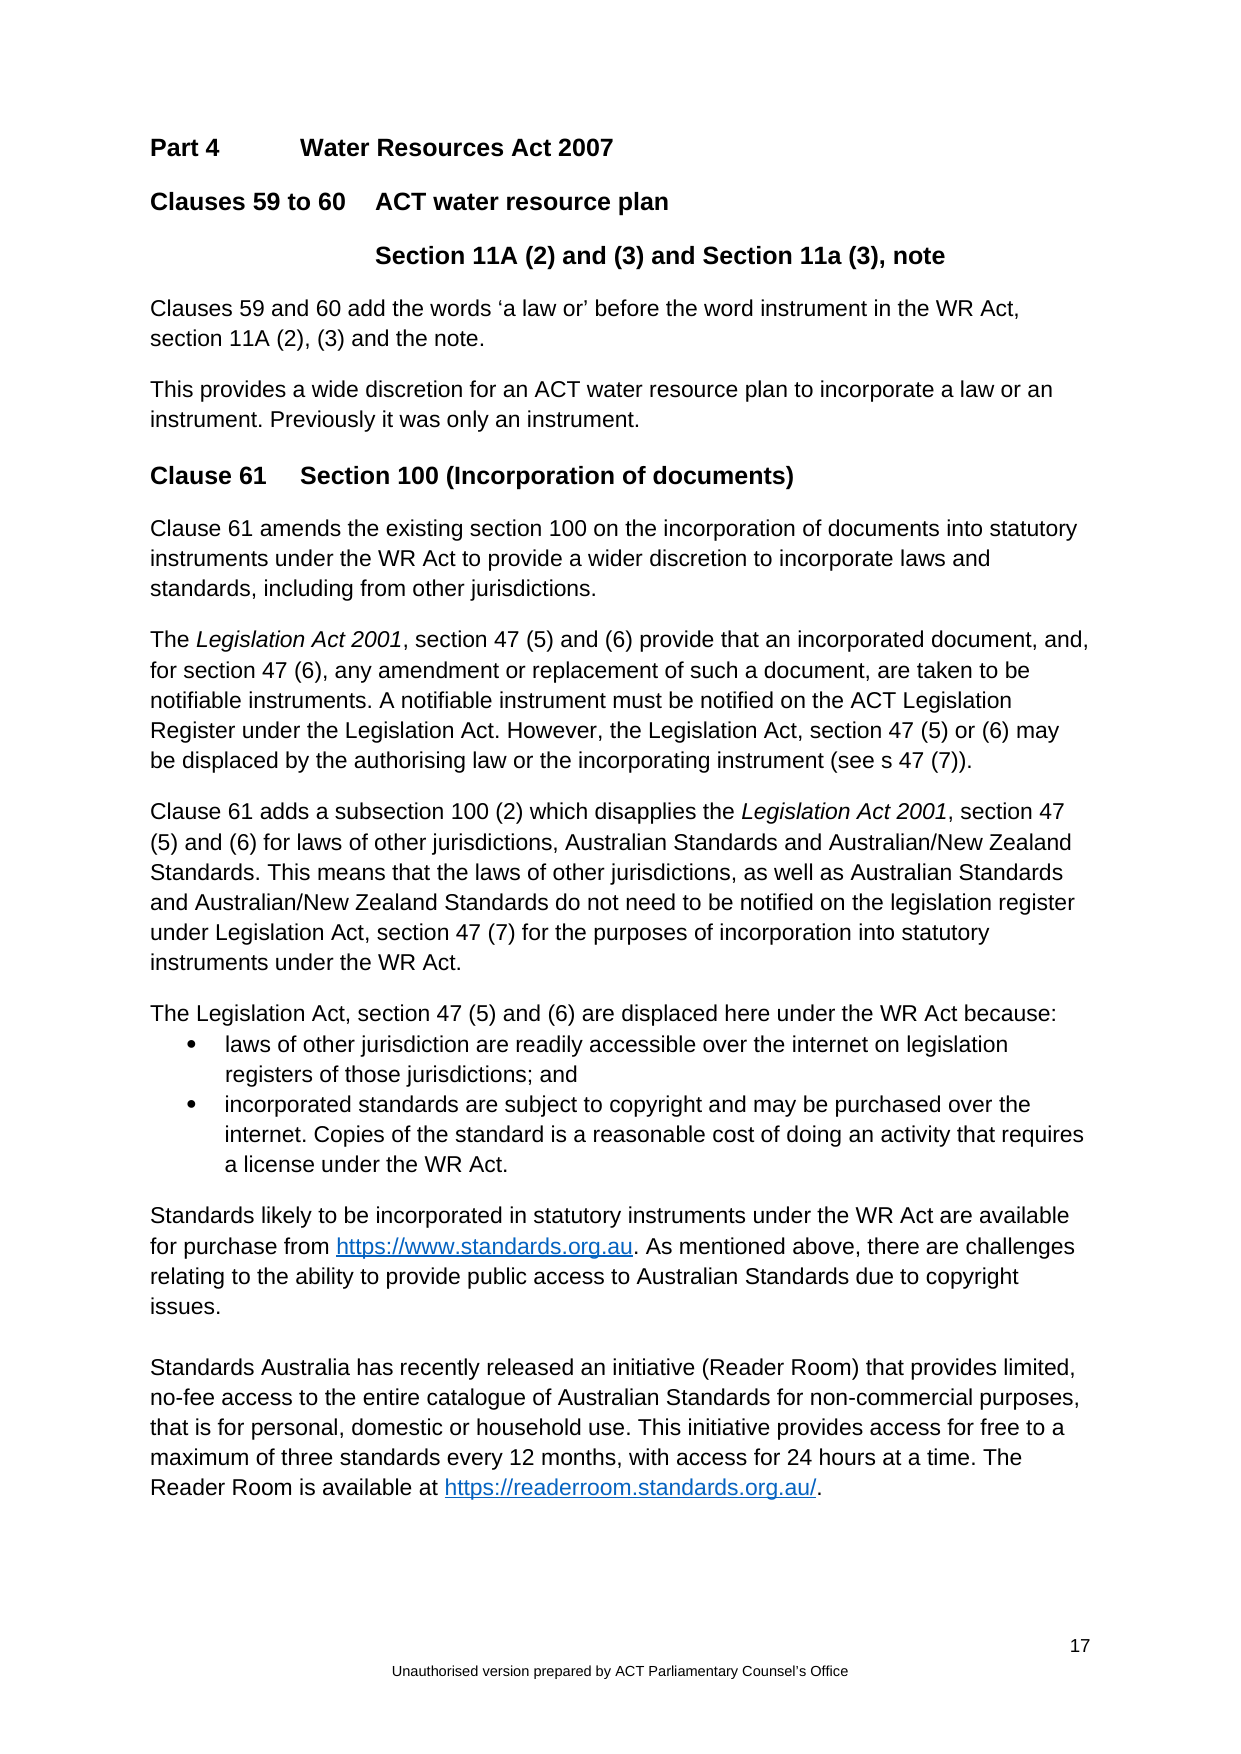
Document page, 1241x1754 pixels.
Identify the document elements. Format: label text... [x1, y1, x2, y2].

list incorporated standards are subject to copyright and may be purchased over the internet. Copies of the standard is a reasonable cost of doing an activity that requires a license under the WR Act. [187, 1091, 1090, 1178]
text The Legislation Act 2001, section 47 (5) and (6) provide that an incorporated document, and, for section 47 (6), any amendment or replacement of such a document, are taken to be notifiable instruments. A notifiable instrument must be notified on the ACT Legislation Register under the Legislation Act. However, the Legislation Act, section 47 (5) or (6) may be displaced by the authorising law or the incorporating instrument (see s 47 (7)). [150, 626, 1090, 773]
text Standards likely to be incorporated in statutory instruments under the WR Act are available for purchase from https://www.standards.org.au. As mentioned above, there are challenges relating to the ability to provide public access to Australian Standards due to copyright issues. [150, 1202, 1090, 1319]
text Clauses 59 to 60 ACT water resource plan [150, 187, 1090, 216]
subtitle Clause 61 Section 100 (Incorporation of documents) [150, 461, 1090, 490]
text Clause 61 amends the existing section 100 on the incorporation of documents into statutory instruments under the WR Act to provide a wider discretion to incorporate laws and standards, including from other jurisdictions. [150, 515, 1090, 602]
list laws of other jurisdiction are readily accessible over the internet on legislation registers of those jurisdictions; and [187, 1031, 1090, 1087]
text Section 11A (2) and (3) and Section 11a (3), note [300, 241, 1090, 269]
text Part 4 Water Resources Act 2007 [150, 133, 1090, 162]
text This provides a wide discretion for an ACT water resource plan to incorporate a law or an instrument. Previously it was only an instrument. [150, 376, 1090, 432]
text Standards Australia has recently released an initiative (Reader Room) that provides limited, no-fee access to the entire catalogue of Australian Standards for non-commercial purposes, that is for personal, domestic or household use. This initiative provides access for free to a maximum of three standards every 12 months, with access for 24 hours at a time. The Reader Room is available at https://readerroom.standards.org.au/. [150, 1353, 1090, 1501]
text Clause 61 adds a subsection 100 (2) which disapplies the Legislation Act 2001, section 47 (5) and (6) for laws of other jurisdictions, Australian Standards and Australian/New Zealand Standards. This means that the laws of other jurisdictions, as well as Australian Standards and Australian/New Zealand Standards do not need to be notified on the legislation register under Legislation Act, section 47 (7) for the purposes of incorporation into statutory instruments under the WR Act. [150, 798, 1090, 976]
text The Legislation Act, section 47 (5) and (6) are displaced here under the WR Act because: [150, 1000, 1090, 1027]
text Clauses 59 and 60 add the words ‘a law or’ before the word instrument in the WR Act, section 11A (2), (3) and the note. [150, 294, 1090, 351]
